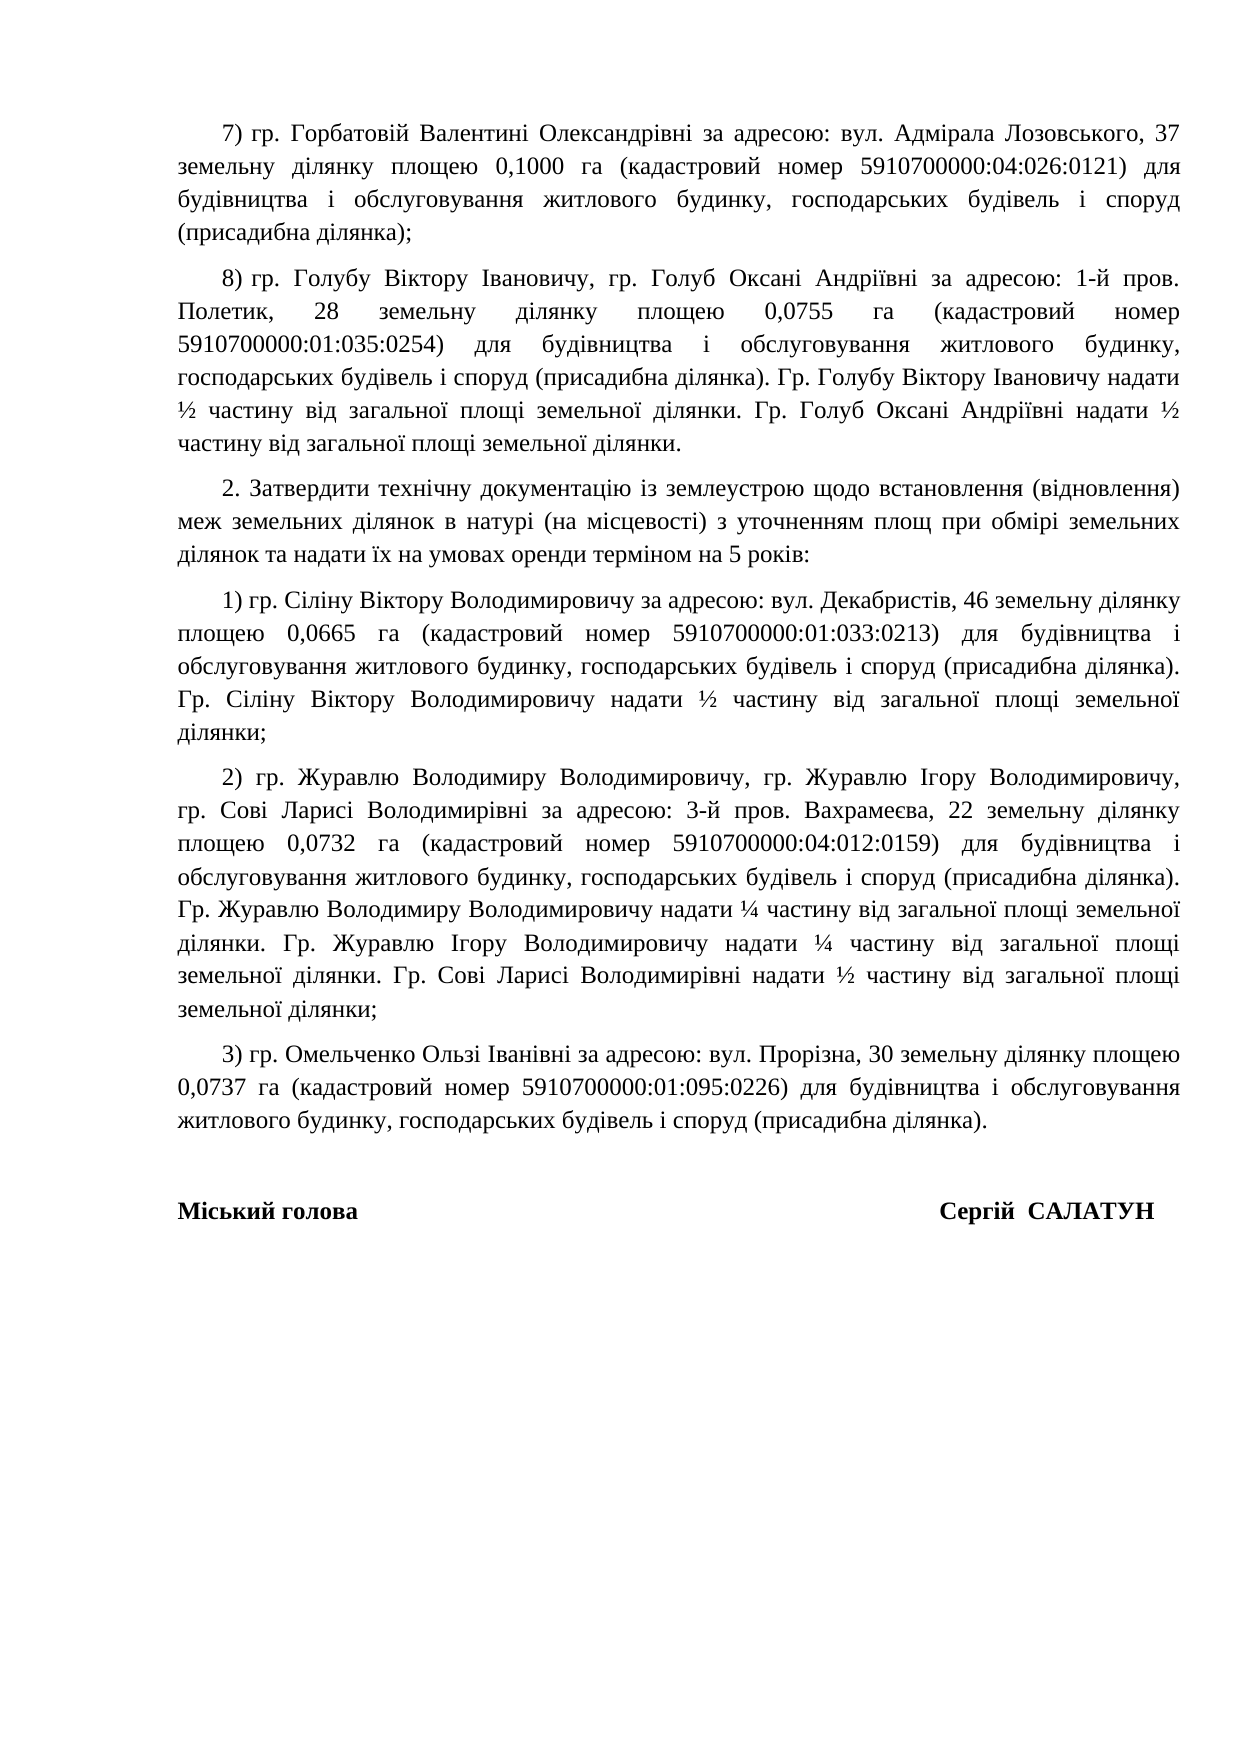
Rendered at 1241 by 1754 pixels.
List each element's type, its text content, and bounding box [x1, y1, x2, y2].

text 3) гр. Омельченко Ользі Іванівні за адресою: вул. Прорізна, 30 земельну ділянку площею 0,0737 га (кадастровий номер 5910700000:01:095:0226) для будівництва і обслуговування житлового будинку, господарських будівель і споруд (присадибна ділянка). [177, 1039, 1181, 1134]
list гр. Горбатовій Валентині Олександрівні за адресою: вул. Адмірала Лозовського, 37 земельну ділянку площею 0,1000 га (кадастровий номер 5910700000:04:026:0121) для будівництва і обслуговування житлового будинку, господарських будівель і споруд (присадибна ділянка); [177, 118, 1181, 246]
list гр. Голубу Віктору Івановичу, гр. Голуб Оксані Андріївні за адресою: 1-й пров. Полетик, 28 земельну ділянку площею 0,0755 га (кадастровий номер 5910700000:01:035:0254) для будівництва і обслуговування житлового будинку, господарських будівель і споруд (присадибна ділянка). Гр. Голубу Віктору Івановичу надати ½ частину від загальної площі земельної ділянки. Гр. Голуб Оксані Андріївні надати ½ частину від загальної площі земельної ділянки. [177, 263, 1181, 457]
text 2) гр. Журавлю Володимиру Володимировичу, гр. Журавлю Ігору Володимировичу, гр. Сові Ларисі Володимирівні за адресою: 3-й пров. Вахрамеєва, 22 земельну ділянку площею 0,0732 га (кадастровий номер 5910700000:04:012:0159) для будівництва і обслуговування житлового будинку, господарських будівель і споруд (присадибна ділянка). Гр. Журавлю Володимиру Володимировичу надати ¼ частину від загальної площі земельної ділянки. Гр. Журавлю Ігору Володимировичу надати ¼ частину від загальної площі земельної ділянки. Гр. Сові Ларисі Володимирівні надати ½ частину від загальної площі земельної ділянки; [177, 762, 1181, 1022]
text Міський голова Сергій САЛАТУН [177, 1196, 1181, 1225]
text 1) гр. Сіліну Віктору Володимировичу за адресою: вул. Декабристів, 46 земельну ділянку площею 0,0665 га (кадастровий номер 5910700000:01:033:0213) для будівництва і обслуговування житлового будинку, господарських будівель і споруд (присадибна ділянка). Гр. Сіліну Віктору Володимировичу надати ½ частину від загальної площі земельної ділянки; [177, 585, 1181, 746]
text 2. Затвердити технічну документацію із землеустрою щодо встановлення (відновлення) меж земельних ділянок в натурі (на місцевості) з уточненням площ при обмірі земельних ділянок та надати їх на умовах оренди терміном на 5 років: [177, 473, 1181, 568]
